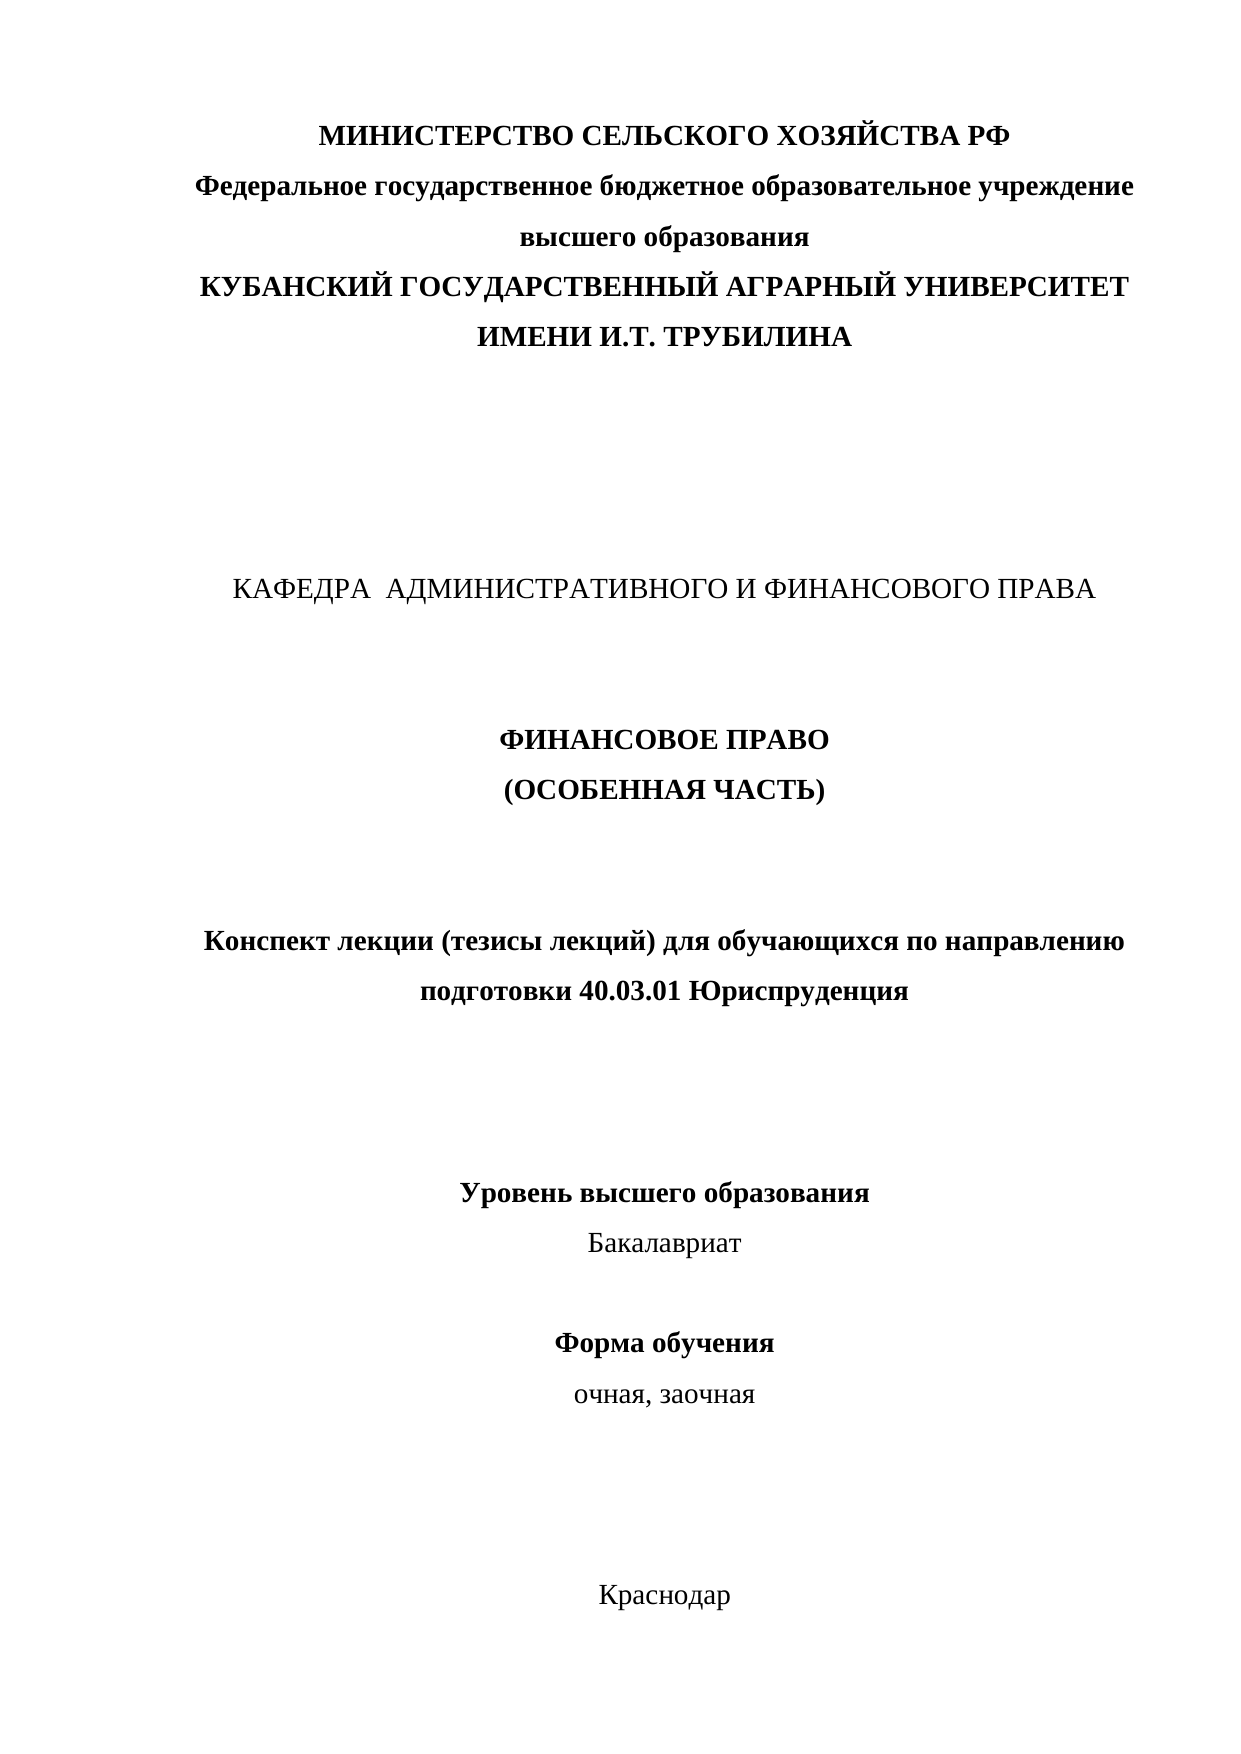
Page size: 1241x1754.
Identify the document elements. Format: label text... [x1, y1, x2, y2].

text (ОСОБЕННАЯ ЧАСТЬ) [177, 772, 1152, 806]
text Федеральное государственное бюджетное образовательное учреждение высшего образования [177, 168, 1152, 252]
text Бакалавриат [177, 1225, 1152, 1258]
text КУБАНСКИЙ ГОСУДАРСТВЕННЫЙ АГРАРНЫЙ УНИВЕРСИТЕТ ИМЕНИ И.Т. ТРУБИЛИНА [177, 269, 1152, 353]
text очная, заочная [177, 1376, 1152, 1409]
text ФИНАНСОВОЕ ПРАВО [177, 722, 1152, 755]
text КАФЕДРА АДМИНИСТРАТИВНОГО И ФИНАНСОВОГО ПРАВА [177, 571, 1152, 604]
text Уровень высшего образования [177, 1175, 1152, 1208]
text МИНИСТЕРСТВО СЕЛЬСКОГО ХОЗЯЙСТВА РФ [177, 118, 1152, 152]
text Форма обучения [177, 1326, 1152, 1359]
text Краснодар [177, 1577, 1152, 1611]
text Конспект лекции (тезисы лекций) для обучающихся по направлению подготовки 40.03.01 Юриспруденция [177, 923, 1152, 1007]
